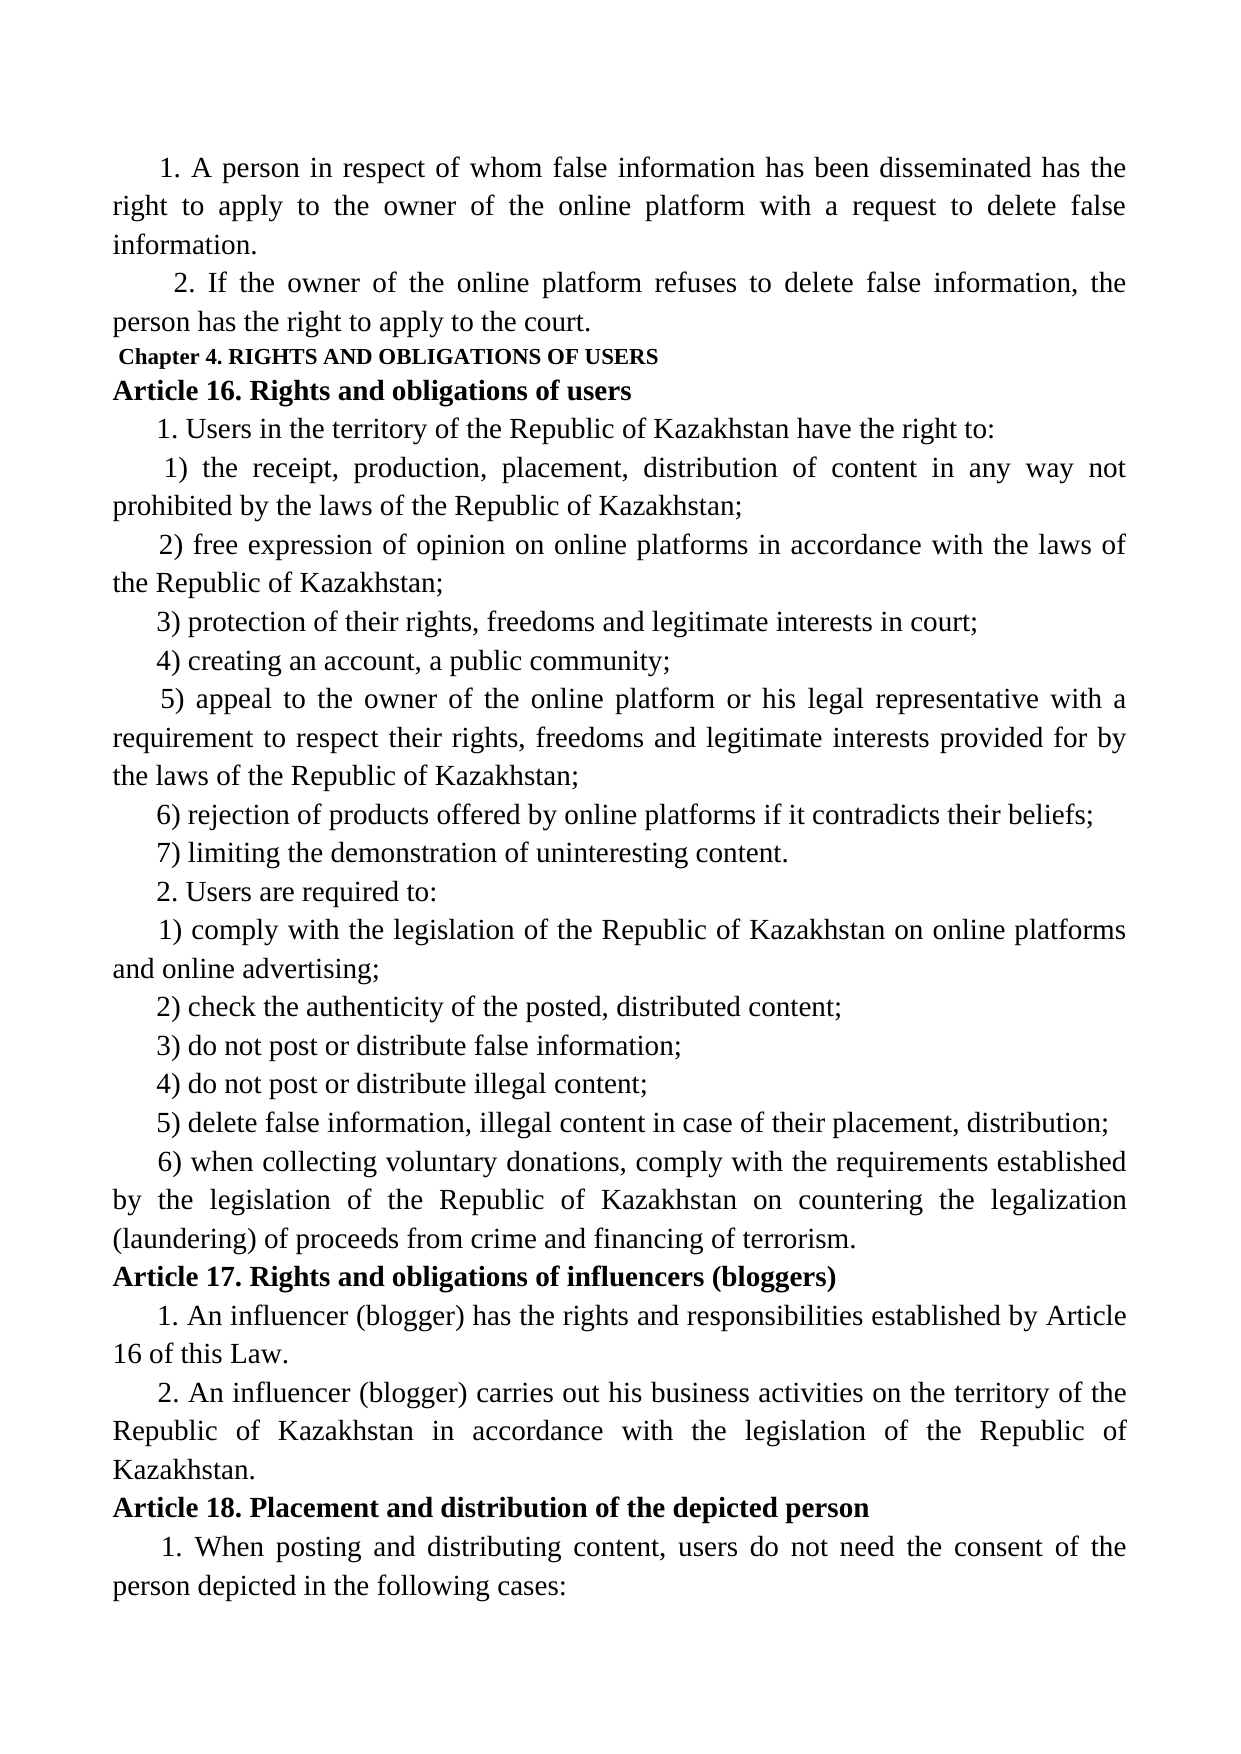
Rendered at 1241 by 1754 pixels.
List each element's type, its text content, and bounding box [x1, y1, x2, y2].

text 3) do not post or distribute false information; [112, 1028, 1128, 1062]
text 1. A person in respect of whom false information has been disseminated has the right to apply to the owner of the online platform with a request to delete false information. [112, 150, 1128, 261]
text 5) appeal to the owner of the online platform or his legal representative with a requirement to respect their rights, freedoms and legitimate interests provided for by the laws of the Republic of Kazakhstan; [112, 681, 1128, 792]
text Article 18. Placement and distribution of the depicted person [112, 1491, 1128, 1524]
text Article 16. Rights and obligations of users [112, 373, 1128, 406]
text 1. When posting and distributing content, users do not need the consent of the person depicted in the following cases: [112, 1529, 1128, 1601]
text 2) free expression of opinion on online platforms in accordance with the laws of the Republic of Kazakhstan; [112, 527, 1128, 599]
text 6) when collecting voluntary donations, comply with the requirements established by the legislation of the Republic of Kazakhstan on countering the legalization (laundering) of proceeds from crime and financing of terrorism. [112, 1144, 1128, 1254]
text 4) do not post or distribute illegal content; [112, 1067, 1128, 1100]
text 2. If the owner of the online platform refuses to delete false information, the person has the right to apply to the court. [112, 266, 1128, 338]
text 1) the receipt, production, placement, distribution of content in any way not prohibited by the laws of the Republic of Kazakhstan; [112, 450, 1128, 522]
text Article 17. Rights and obligations of influencers (bloggers) [112, 1259, 1128, 1293]
text 3) protection of their rights, freedoms and legitimate interests in court; [112, 604, 1128, 638]
text 5) delete false information, illegal content in case of their placement, distribution; [112, 1105, 1128, 1139]
text 1. An influencer (blogger) has the rights and responsibilities established by Article 16 of this Law. [112, 1298, 1128, 1370]
text Chapter 4. RIGHTS AND OBLIGATIONS OF USERS [112, 343, 1128, 369]
text 2. Users are required to: [112, 874, 1128, 907]
text 1) comply with the legislation of the Republic of Kazakhstan on online platforms and online advertising; [112, 912, 1128, 984]
text 1. Users in the territory of the Republic of Kazakhstan have the right to: [112, 411, 1128, 445]
text 6) rejection of products offered by online platforms if it contradicts their beliefs; [112, 797, 1128, 830]
text 2) check the authenticity of the posted, distributed content; [112, 989, 1128, 1023]
text 4) creating an account, a public community; [112, 643, 1128, 676]
text 7) limiting the demonstration of uninteresting content. [112, 835, 1128, 869]
